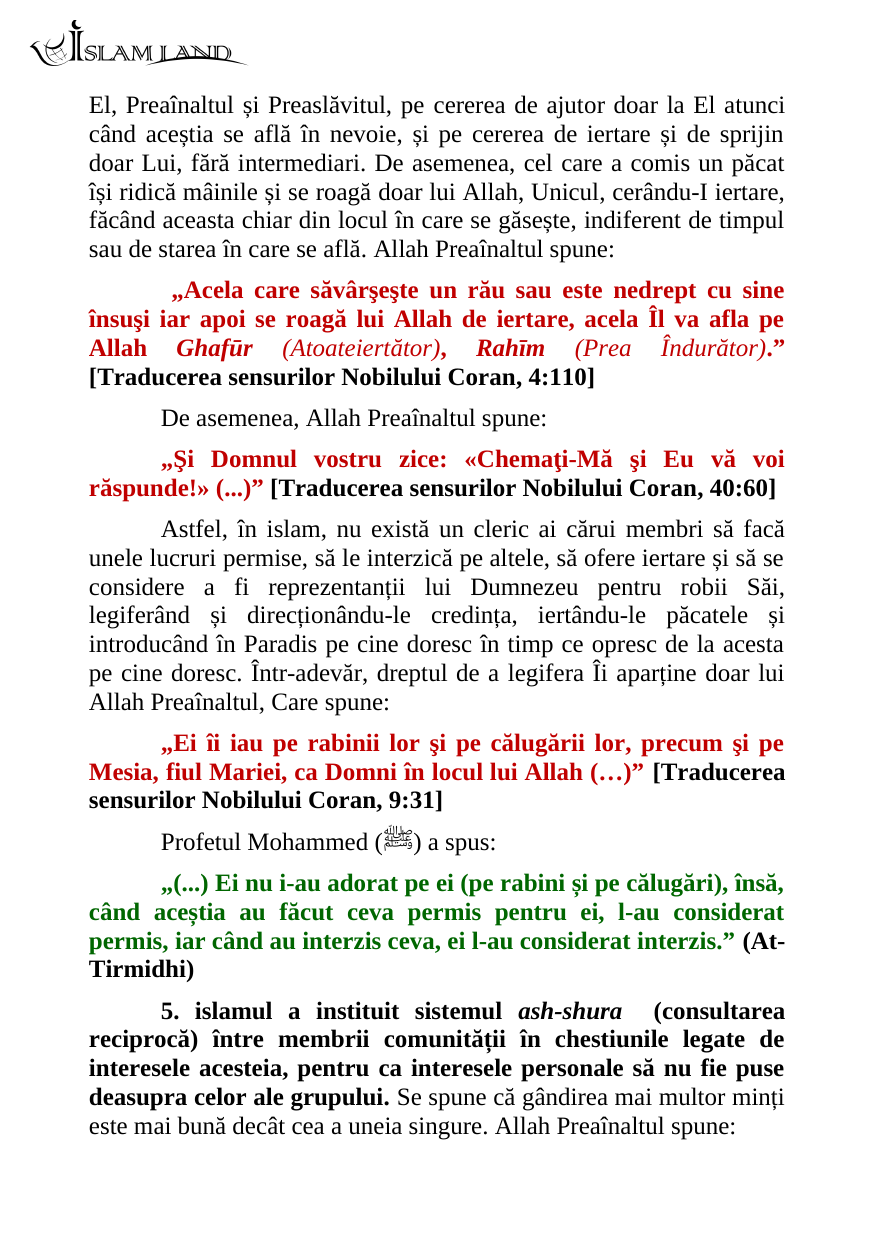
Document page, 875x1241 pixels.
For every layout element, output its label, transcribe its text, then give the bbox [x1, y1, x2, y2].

text „Acela care săvârşeşte un rău sau este nedrept cu sine însuşi iar apoi se roagă lui Allah de iertare, acela Îl va afla pe Allah Ghafūr (Atoateiertător), Rahīm (Prea Îndurător).” [Traducerea sensurilor Nobilului Coran, 4:110] [89, 275, 785, 390]
text „(...) Ei nu i-au adorat pe ei (pe rabini și pe călugări), însă, când aceștia au făcut ceva permis pentru ei, l-au considerat permis, iar când au interzis ceva, ei l-au considerat interzis.” (At-Tirmidhi) [89, 868, 785, 983]
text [89, 90, 785, 263]
picture [29, 20, 249, 66]
text Astfel, în islam, nu există un cleric ai cărui membri să facă unele lucruri permise, să le interzică pe altele, să ofere iertare și să se considere a fi reprezentanții lui Dumnezeu pentru robii Săi, legiferând și direcționându-le credința, iertându-le păcatele și introducând în Paradis pe cine doresc în timp ce opresc de la acesta pe cine doresc. Într-adevăr, dreptul de a legifera Îi aparține doar lui Allah Preaînaltul, Care spune: [89, 514, 785, 715]
text Profetul Mohammed (ﷺ) a spus: [89, 827, 785, 856]
text 5. islamul a instituit sistemul ash-shura (consultarea reciprocă) între membrii comunității în chestiunile legate de interesele acesteia, pentru ca interesele personale să nu fie puse deasupra celor ale grupului. Se spune că gândirea mai multor minți este mai bună decât cea a uneia singure. Allah Preaînaltul spune: [89, 996, 785, 1139]
text „Şi Domnul vostru zice: «Chemaţi-Mă şi Eu vă voi răspunde!» (...)” [Traducerea sensurilor Nobilului Coran, 40:60] [89, 444, 785, 502]
text „Ei îi iau pe rabinii lor şi pe călugării lor, precum şi pe Mesia, fiul Mariei, ca Domni în locul lui Allah (…)” [Traducerea sensurilor Nobilului Coran, 9:31] [89, 728, 785, 814]
text De asemenea, Allah Preaînaltul spune: [89, 403, 785, 432]
